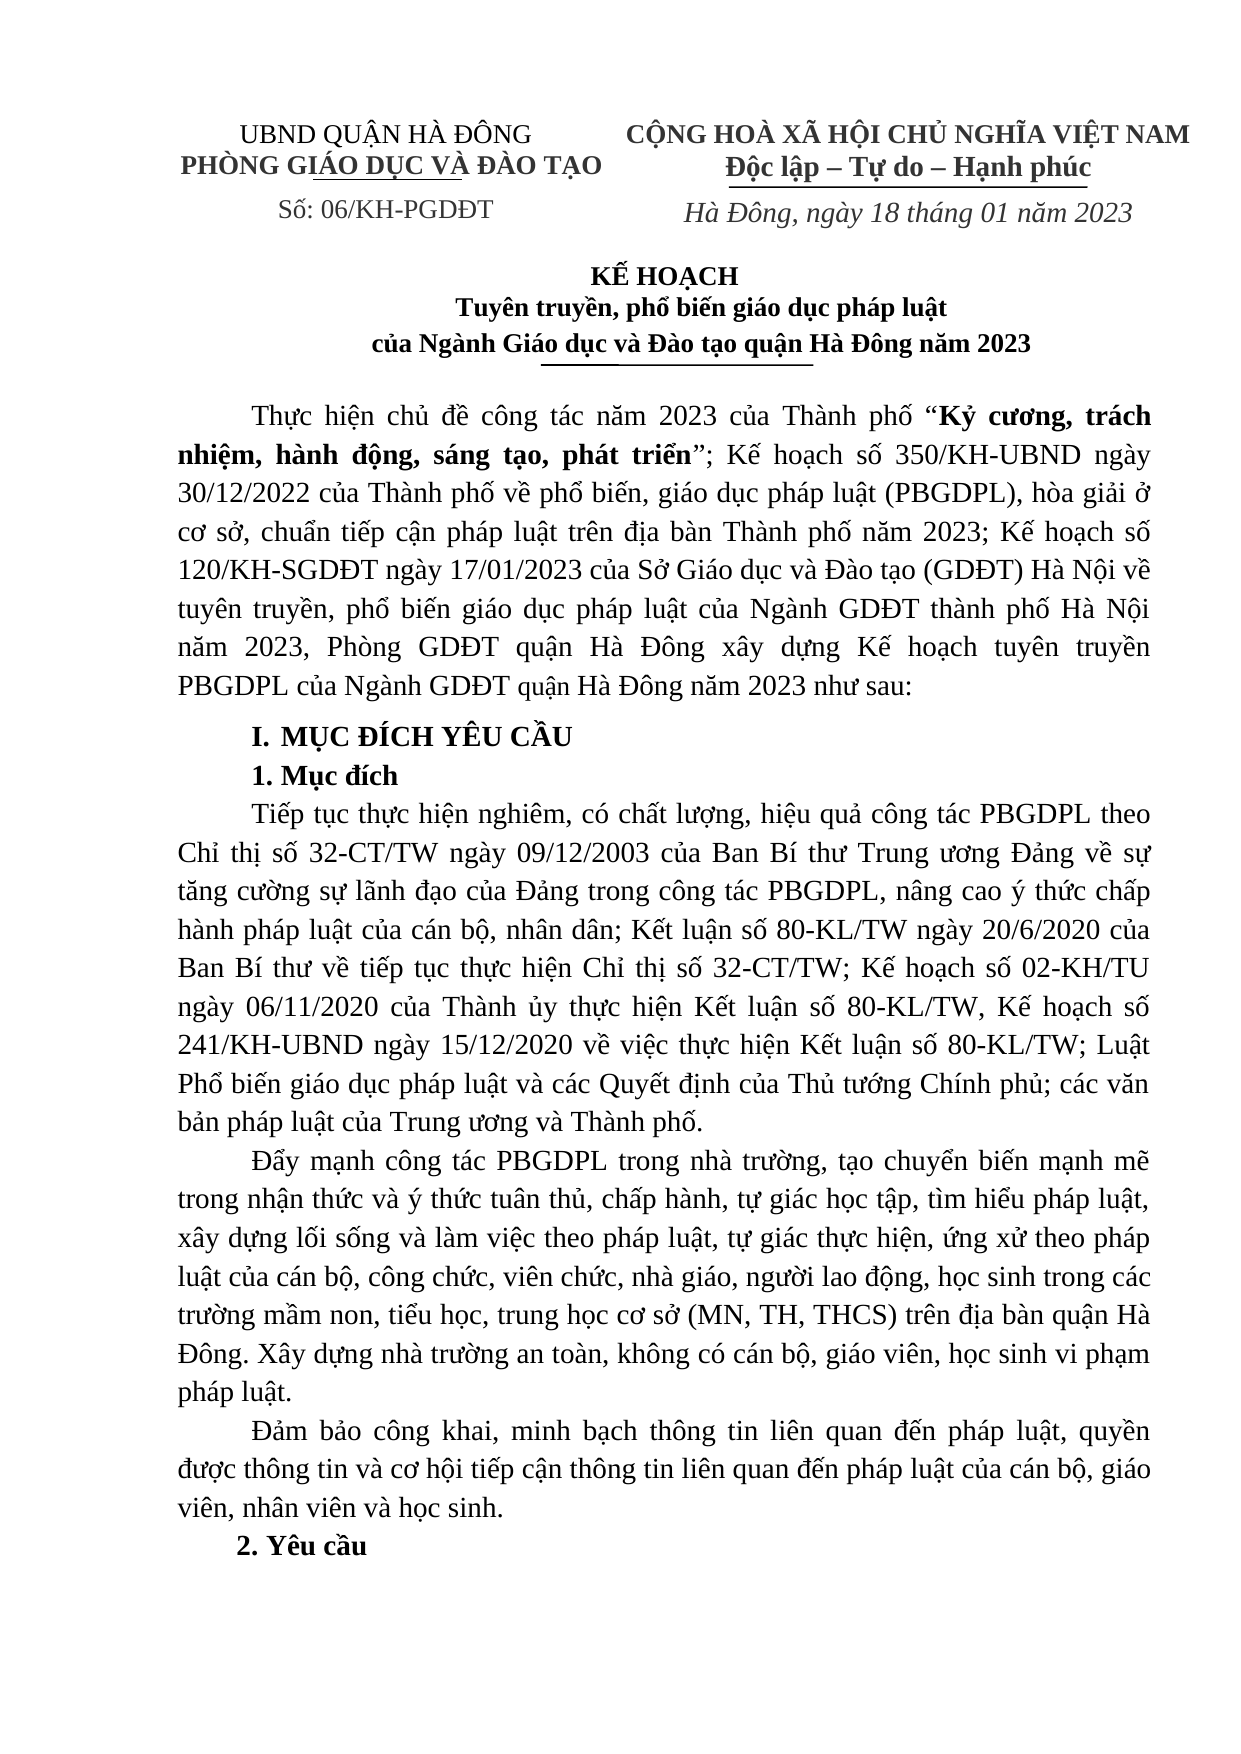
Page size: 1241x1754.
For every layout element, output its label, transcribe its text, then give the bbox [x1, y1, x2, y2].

list Yêu cầu [236, 1528, 1152, 1562]
text của Ngành Giáo dục và Đào tạo quận Hà Đông năm 2023 [177, 327, 1152, 358]
table_header UBND QUẬN HÀ ĐÔNG PHÒNG GIÁO DỤC VÀ ĐÀO TẠO Số: 06/KH-PGDĐT [166, 118, 605, 229]
text KẾ HOẠCH [177, 260, 1152, 291]
table_header CỘNG HOÀ XÃ HỘI CHỦ NGHĨA VIỆT NAM Độc lập – Tự do – Hạnh phúc Hà Đông, ngày 18 tháng 01 năm 2023 [605, 118, 1211, 229]
list Đẩy mạnh công tác PBGDPL trong nhà trường, tạo chuyển biến mạnh mẽ trong nhận thức và ý thức tuân thủ, chấp hành, tự giác học tập, tìm hiểu pháp luật, xây dựng lối sống và làm việc theo pháp luật, tự giác thực hiện, ứng xử theo pháp luật của cán bộ, công chức, viên chức, nhà giáo, người lao động, học sinh trong các trường mầm non, tiểu học, trung học cơ sở (MN, TH, THCS) trên địa bàn quận Hà Đông. Xây dựng nhà trường an toàn, không có cán bộ, giáo viên, học sinh vi phạm pháp luật. [177, 1143, 1152, 1408]
list Tiếp tục thực hiện nghiêm, có chất lượng, hiệu quả công tác PBGDPL theo Chỉ thị số 32-CT/TW ngày 09/12/2003 của Ban Bí thư Trung ương Đảng về sự tăng cường sự lãnh đạo của Đảng trong công tác PBGDPL, nâng cao ý thức chấp hành pháp luật của cán bộ, nhân dân; Kết luận số 80-KL/TW ngày 20/6/2020 của Ban Bí thư về tiếp tục thực hiện Chỉ thị số 32-CT/TW; Kế hoạch số 02-KH/TU ngày 06/11/2020 của Thành ủy thực hiện Kết luận số 80-KL/TW, Kế hoạch số 241/KH-UBND ngày 15/12/2020 về việc thực hiện Kết luận số 80-KL/TW; Luật Phổ biến giáo dục pháp luật và các Quyết định của Thủ tướng Chính phủ; các văn bản pháp luật của Trung ương và Thành phố. [177, 796, 1152, 1138]
list MỤC ĐÍCH YÊU CẦU [177, 719, 1152, 753]
list Mục đích [177, 758, 1152, 791]
text Thực hiện chủ đề công tác năm 2023 của Thành phố “Kỷ cương, trách nhiệm, hành động, sáng tạo, phát triển”; Kế hoạch số 350/KH-UBND ngày 30/12/2022 của Thành phố về phổ biến, giáo dục pháp luật (PBGDPL), hòa giải ở cơ sở, chuẩn tiếp cận pháp luật trên địa bàn Thành phố năm 2023; Kế hoạch số 120/KH-SGDĐT ngày 17/01/2023 của Sở Giáo dục và Đào tạo (GDĐT) Hà Nội về tuyên truyền, phổ biến giáo dục pháp luật của Ngành GDĐT thành phố Hà Nội năm 2023, Phòng GDĐT quận Hà Đông xây dựng Kế hoạch tuyên truyền PBGDPL của Ngành GDĐT quận Hà Đông năm 2023 như sau: [177, 398, 1152, 702]
text Tuyên truyền, phổ biến giáo dục pháp luật [177, 291, 1152, 322]
list Đảm bảo công khai, minh bạch thông tin liên quan đến pháp luật, quyền được thông tin và cơ hội tiếp cận thông tin liên quan đến pháp luật của cán bộ, giáo viên, nhân viên và học sinh. [177, 1413, 1152, 1523]
